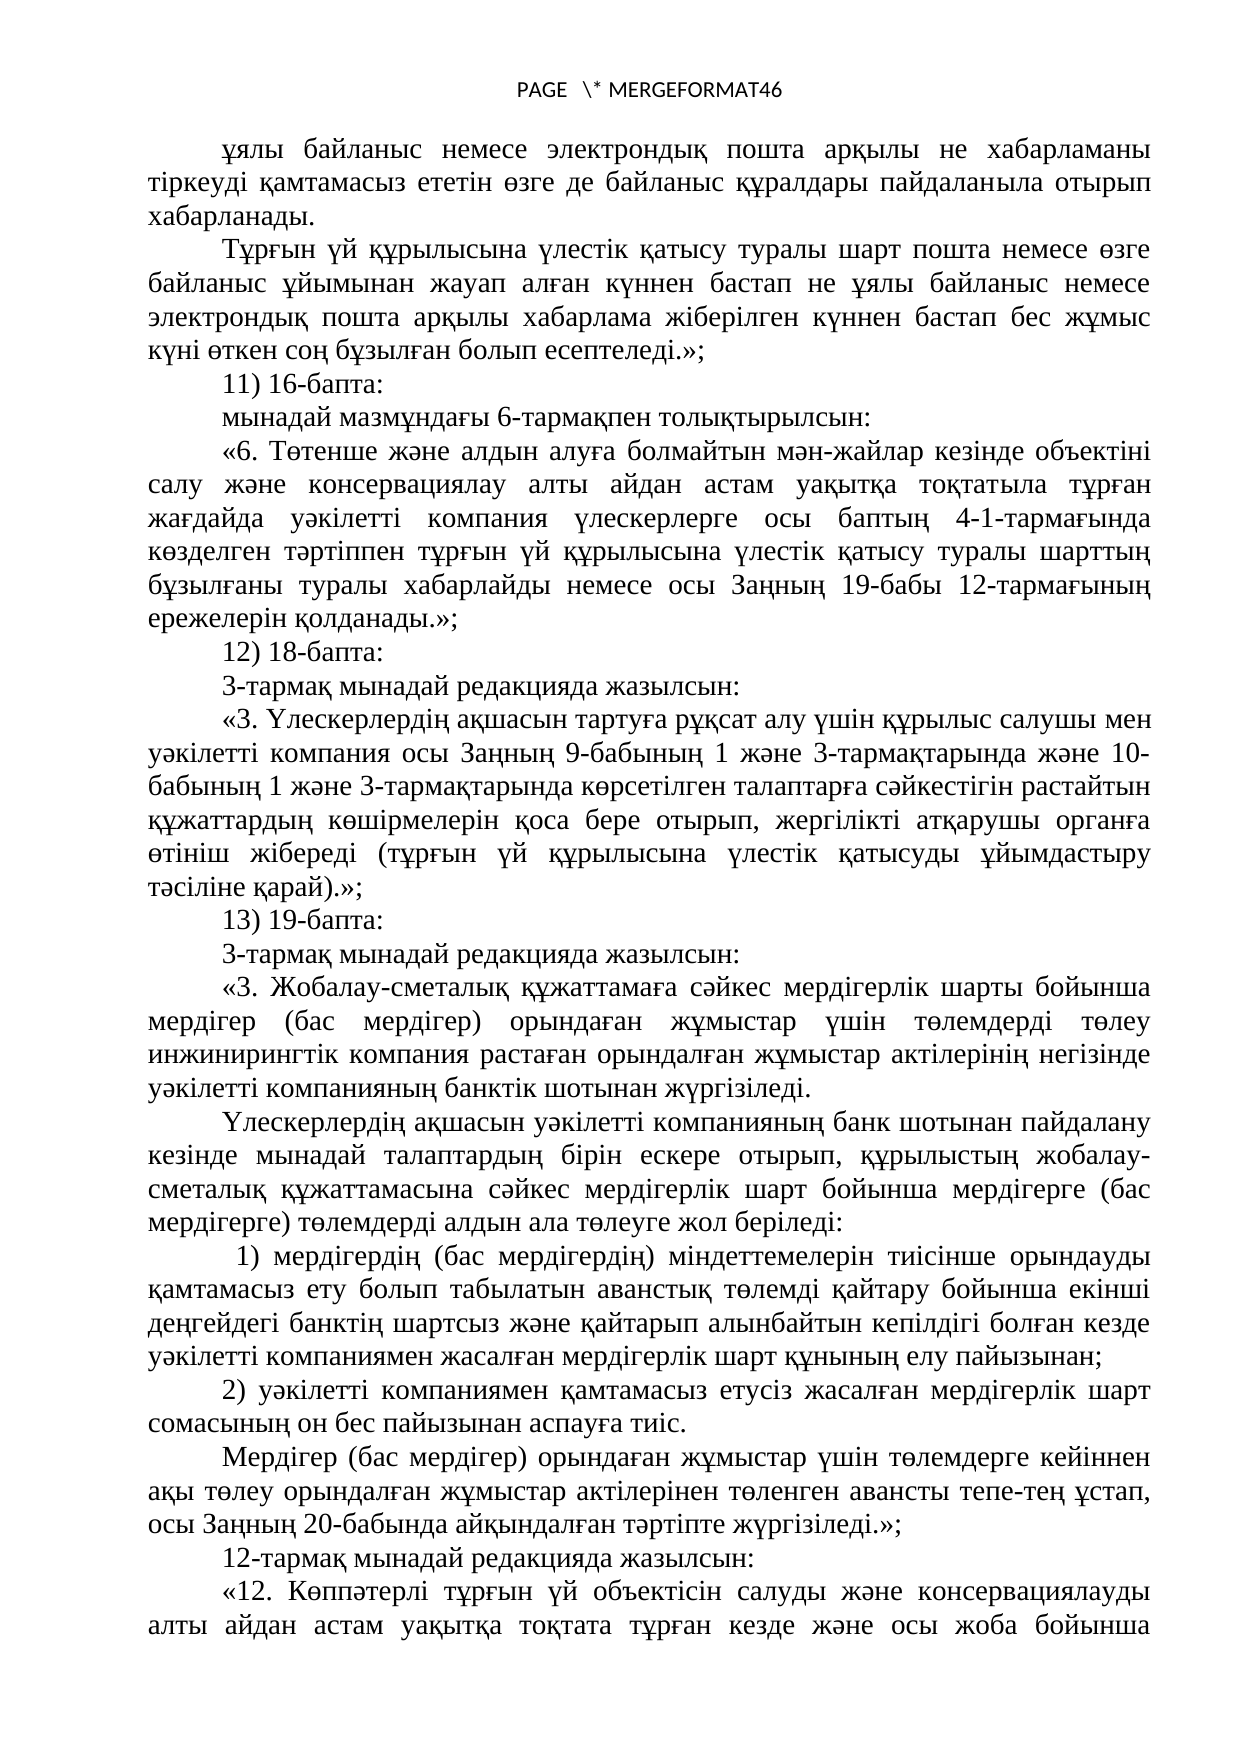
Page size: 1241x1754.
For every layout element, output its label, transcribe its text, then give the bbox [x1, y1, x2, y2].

text «3. Жобалау-сметалық құжаттамаға сәйкес мердігерлік шарты бойынша мердігер (бас мердігер) орындаған жұмыстар үшін төлемдерді төлеу инжинирингтік компания растаған орындалған жұмыстар актілерінің негізінде уәкілетті компанияның банктік шотынан жүргізіледі. [148, 969, 1152, 1104]
text 11) 16-бапта: [148, 366, 1152, 399]
text 12) 18-бапта: [148, 634, 1152, 668]
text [148, 1573, 1152, 1640]
text Үлескерлердің ақшасын уәкілетті компанияның банк шотынан пайдалану кезінде мынадай талаптардың бірін ескере отырып, құрылыстың жобалау-сметалық құжаттамасына сәйкес мердігерлік шарт бойынша мердігерге (бас мердігерге) төлемдерді алдын ала төлеуге жол беріледі: [148, 1104, 1152, 1238]
text ұялы байланыс немесе электрондық пошта арқылы не хабарламаны тіркеуді қамтамасыз ететін өзге де байланыс құралдары пайдаланыла отырып хабарланады. [148, 131, 1152, 232]
text «6. Төтенше және алдын алуға болмайтын мән-жайлар кезінде объектіні салу және консервациялау алты айдан астам уақытқа тоқтатыла тұрған жағдайда уәкілетті компания үлескерлерге осы баптың 4-1-тармағында көзделген тәртіппен тұрғын үй құрылысына үлестік қатысу туралы шарттың бұзылғаны туралы хабарлайды немесе осы Заңның 19-бабы 12-тармағының ережелерін қолданады.»; [148, 433, 1152, 634]
text 3-тармақ мынадай редакцияда жазылсын: [148, 936, 1152, 969]
text 3-тармақ мынадай редакцияда жазылсын: [148, 668, 1152, 701]
text 12-тармақ мынадай редакцияда жазылсын: [148, 1540, 1152, 1573]
text Мердігер (бас мердігер) орындаған жұмыстар үшін төлемдерге кейіннен ақы төлеу орындалған жұмыстар актілерінен төленген авансты тепе-тең ұстап, осы Заңның 20-бабында айқындалған тәртіпте жүргізіледі.»; [148, 1439, 1152, 1540]
text «3. Үлескерлердің ақшасын тартуға рұқсат алу үшін құрылыс салушы мен уәкілетті компания осы Заңның 9-бабының 1 және 3-тармақтарында және 10-бабының 1 және 3-тармақтарында көрсетілген талаптарға сәйкестігін растайтын құжаттардың көшірмелерін қоса бере отырып, жергілікті атқарушы органға өтініш жібереді (тұрғын үй құрылысына үлестік қатысуды ұйымдастыру тәсіліне қарай).»; [148, 701, 1152, 902]
text мынадай мазмұндағы 6-тармақпен толықтырылсын: [148, 399, 1152, 433]
text 2) уәкілетті компаниямен қамтамасыз етусіз жасалған мердігерлік шарт сомасының он бес пайызынан аспауға тиіс. [148, 1372, 1152, 1439]
text Тұрғын үй құрылысына үлестік қатысу туралы шарт пошта немесе өзге байланыс ұйымынан жауап алған күннен бастап не ұялы байланыс немесе электрондық пошта арқылы хабарлама жіберілген күннен бастап бес жұмыс күні өткен соң бұзылған болып есептеледі.»; [148, 232, 1152, 366]
text 13) 19-бапта: [148, 902, 1152, 936]
text 1) мердігердің (бас мердігердің) міндеттемелерін тиісінше орындауды қамтамасыз ету болып табылатын аванстық төлемді қайтару бойынша екінші деңгейдегі банктің шартсыз және қайтарып алынбайтын кепілдігі болған кезде уәкілетті компаниямен жасалған мердігерлік шарт құнының елу пайызынан; [148, 1238, 1152, 1372]
